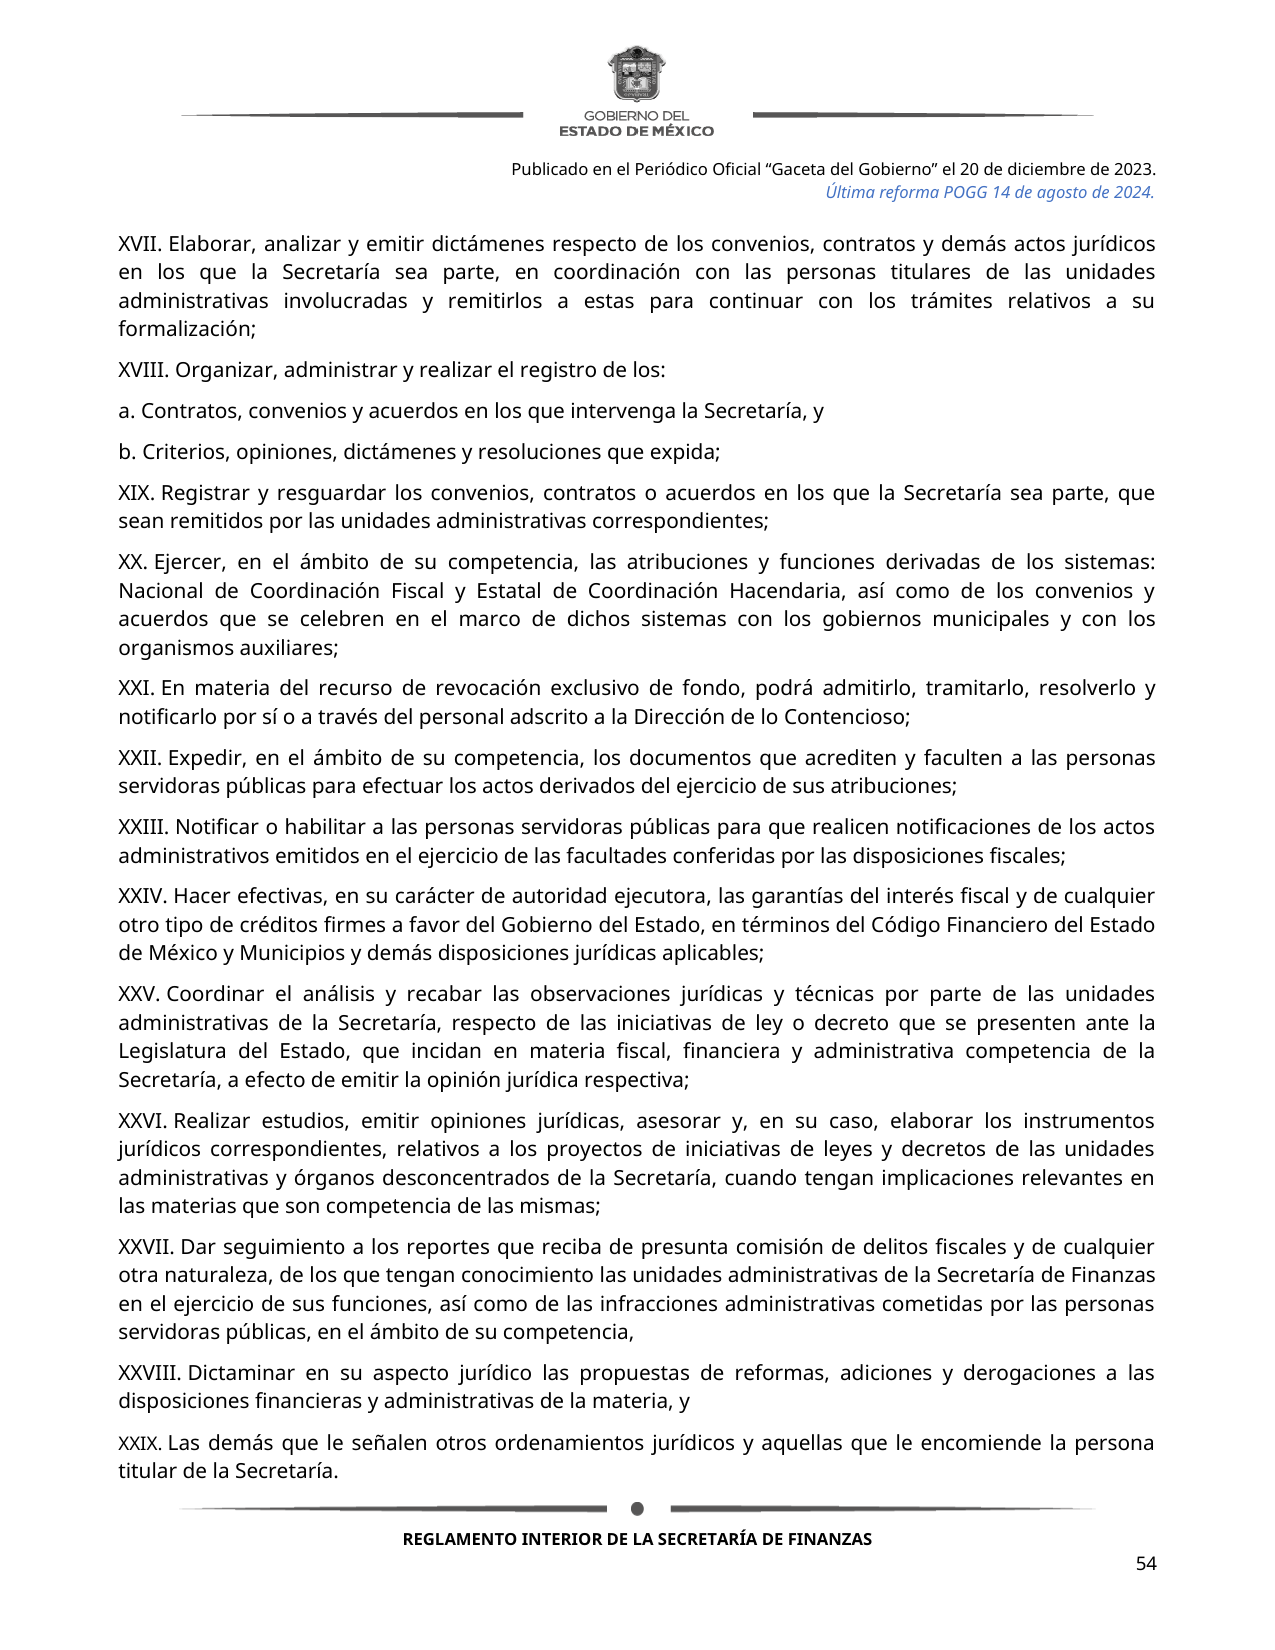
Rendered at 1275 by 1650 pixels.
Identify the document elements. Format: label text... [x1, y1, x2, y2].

list Registrar y resguardar los convenios, contratos o acuerdos en los que la Secretaría sea parte, que sean remitidos por las unidades administrativas correspondientes; [118, 478, 1157, 535]
list Contratos, convenios y acuerdos en los que intervenga la Secretaría, y [118, 396, 1157, 424]
list Coordinar el análisis y recabar las observaciones jurídicas y técnicas por parte de las unidades administrativas de la Secretaría, respecto de las iniciativas de ley o decreto que se presenten ante la Legislatura del Estado, que incidan en materia fiscal, financiera y administrativa competencia de la Secretaría, a efecto de emitir la opinión jurídica respectiva; [118, 979, 1157, 1093]
picture [181, 44, 1094, 136]
list Organizar, administrar y realizar el registro de los: [118, 355, 1157, 383]
list Ejercer, en el ámbito de su competencia, las atribuciones y funciones derivadas de los sistemas: Nacional de Coordinación Fiscal y Estatal de Coordinación Hacendaria, así como de los convenios y acuerdos que se celebren en el marco de dichos sistemas con los gobiernos municipales y con los organismos auxiliares; [118, 547, 1157, 661]
list Criterios, opiniones, dictámenes y resoluciones que expida; [118, 437, 1157, 465]
list En materia del recurso de revocación exclusivo de fondo, podrá admitirlo, tramitarlo, resolverlo y notificarlo por sí o a través del personal adscrito a la Dirección de lo Contencioso; [118, 673, 1157, 730]
list Dictaminar en su aspecto jurídico las propuestas de reformas, adiciones y derogaciones a las disposiciones financieras y administrativas de la materia, y [118, 1358, 1157, 1415]
list Las demás que le señalen otros ordenamientos jurídicos y aquellas que le encomiende la persona titular de la Secretaría. [118, 1428, 1157, 1484]
list Dar seguimiento a los reportes que reciba de presunta comisión de delitos fiscales y de cualquier otra naturaleza, de los que tengan conocimiento las unidades administrativas de la Secretaría de Finanzas en el ejercicio de sus funciones, así como de las infracciones administrativas cometidas por las personas servidoras públicas, en el ámbito de su competencia, [118, 1232, 1157, 1346]
picture [179, 1502, 1096, 1516]
list Elaborar, analizar y emitir dictámenes respecto de los convenios, contratos y demás actos jurídicos en los que la Secretaría sea parte, en coordinación con las personas titulares de las unidades administrativas involucradas y remitirlos a estas para continuar con los trámites relativos a su formalización; [118, 229, 1157, 343]
list Hacer efectivas, en su carácter de autoridad ejecutora, las garantías del interés fiscal y de cualquier otro tipo de créditos firmes a favor del Gobierno del Estado, en términos del Código Financiero del Estado de México y Municipios y demás disposiciones jurídicas aplicables; [118, 882, 1157, 967]
list Notificar o habilitar a las personas servidoras públicas para que realicen notificaciones de los actos administrativos emitidos en el ejercicio de las facultades conferidas por las disposiciones fiscales; [118, 812, 1157, 869]
list Realizar estudios, emitir opiniones jurídicas, asesorar y, en su caso, elaborar los instrumentos jurídicos correspondientes, relativos a los proyectos de iniciativas de leyes y decretos de las unidades administrativas y órganos desconcentrados de la Secretaría, cuando tengan implicaciones relevantes en las materias que son competencia de las mismas; [118, 1106, 1157, 1219]
list Expedir, en el ámbito de su competencia, los documentos que acrediten y faculten a las personas servidoras públicas para efectuar los actos derivados del ejercicio de sus atribuciones; [118, 743, 1157, 800]
